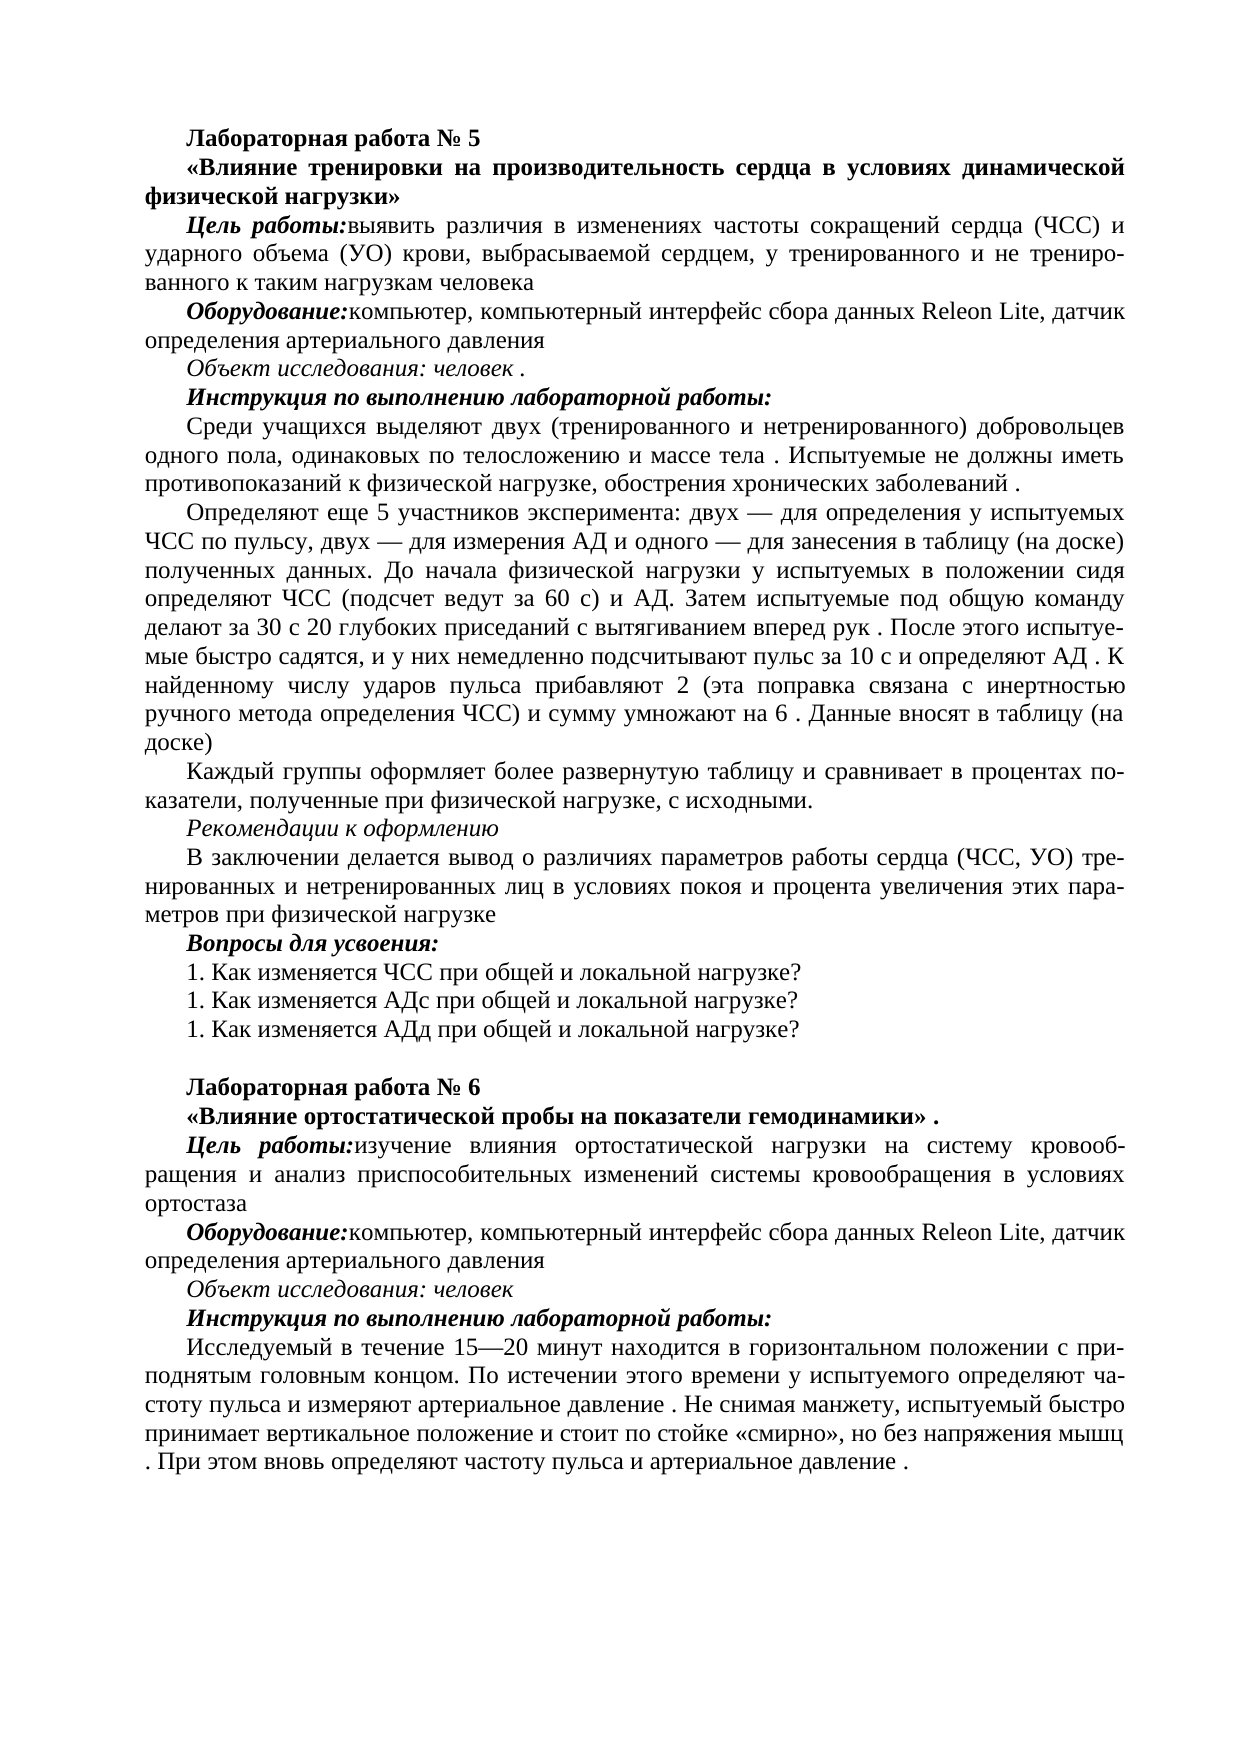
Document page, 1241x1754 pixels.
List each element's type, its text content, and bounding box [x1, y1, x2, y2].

text Исследуемый в течение 15—20 минут находится в горизонтальном положении с при- поднятым головным концом. По истечении этого времени у испытуемого определяют ча- стоту пульса и измеряют артериальное давление . Не снимая манжету, испытуемый быстро принимает вертикальное положение и стоит по стойке «смирно», но без напряжения мышц [144, 1332, 1126, 1447]
subtitle Вопросы для усвоения: [186, 928, 1163, 957]
text Каждый группы оформляет более развернутую таблицу и сравнивает в процентах по- казатели, полученные при физической нагрузке, с исходными. [144, 756, 1126, 813]
text Цель работы:изучение влияния ортостатической нагрузки на систему кровооб- ращения и анализ приспособительных изменений системы кровообращения в условиях ортостаза [144, 1130, 1126, 1217]
text Оборудование:компьютер, компьютерный интерфейс сбора данных Releon Lite, датчик определения артериального давления [144, 296, 1126, 353]
text Среди учащихся выделяют двух (тренированного и нетренированного) добровольцев одного пола, одинаковых по телосложению и массе тела . Испытуемые не должны иметь противопоказаний к физической нагрузке, обострения хронических заболеваний . [144, 411, 1125, 497]
text 1. Как изменяется АДд при общей и локальной нагрузке? [186, 1014, 1163, 1043]
text Определяют еще 5 участников эксперимента: двух — для определения у испытуемых ЧСС по пульсу, двух — для измерения АД и одного — для занесения в таблицу (на доске) полученных данных. До начала физической нагрузки у испытуемых в положении сидя определяют ЧСС (подсчет ведут за 60 с) и АД. Затем испытуемые под общую команду делают за 30 с 20 глубоких приседаний с вытягиванием вперед рук . После этого испытуе- мые быстро садятся, и у них немедленно подсчитывают пульс за 10 с и определяют АД . К найденному числу ударов пульса прибавляют 2 (эта поправка связана с инертностью ручного метода определения ЧСС) и сумму умножают на 6 . Данные вносят в таблицу (на доске) [144, 497, 1126, 756]
subtitle Инструкция по выполнению лабораторной работы: [186, 382, 1163, 411]
text В заключении делается вывод о различиях параметров работы сердца (ЧСС, УО) тре- нированных и нетренированных лиц в условиях покоя и процента увеличения этих пара- метров при физической нагрузке [144, 842, 1126, 928]
text Оборудование:компьютер, компьютерный интерфейс сбора данных Releon Lite, датчик определения артериального давления [144, 1217, 1126, 1274]
text Объект исследования: человек . [186, 353, 1163, 382]
text 1. Как изменяется АДс при общей и локальной нагрузке? [186, 986, 1163, 1014]
list Как изменяется ЧСС при общей и локальной нагрузке? [186, 957, 1163, 986]
text Цель работы:выявить различия в изменениях частоты сокращений сердца (ЧСС) и ударного объема (УО) крови, выбрасываемой сердцем, у тренированного и не трениро- ванного к таким нагрузкам человека [144, 210, 1126, 296]
text «Влияние тренировки на производительность сердца в условиях динамической физической нагрузки» [144, 152, 1126, 210]
text Рекомендации к оформлению [186, 813, 1163, 842]
text Объект исследования: человек [186, 1274, 1163, 1303]
text . При этом вновь определяют частоту пульса и артериальное давление . [144, 1447, 1163, 1475]
subtitle Лабораторная работа № 5 [186, 123, 1163, 152]
text «Влияние ортостатической пробы на показатели гемодинамики» . [186, 1101, 1163, 1130]
subtitle Инструкция по выполнению лабораторной работы: [186, 1303, 1163, 1332]
subtitle Лабораторная работа № 6 [186, 1072, 1163, 1101]
